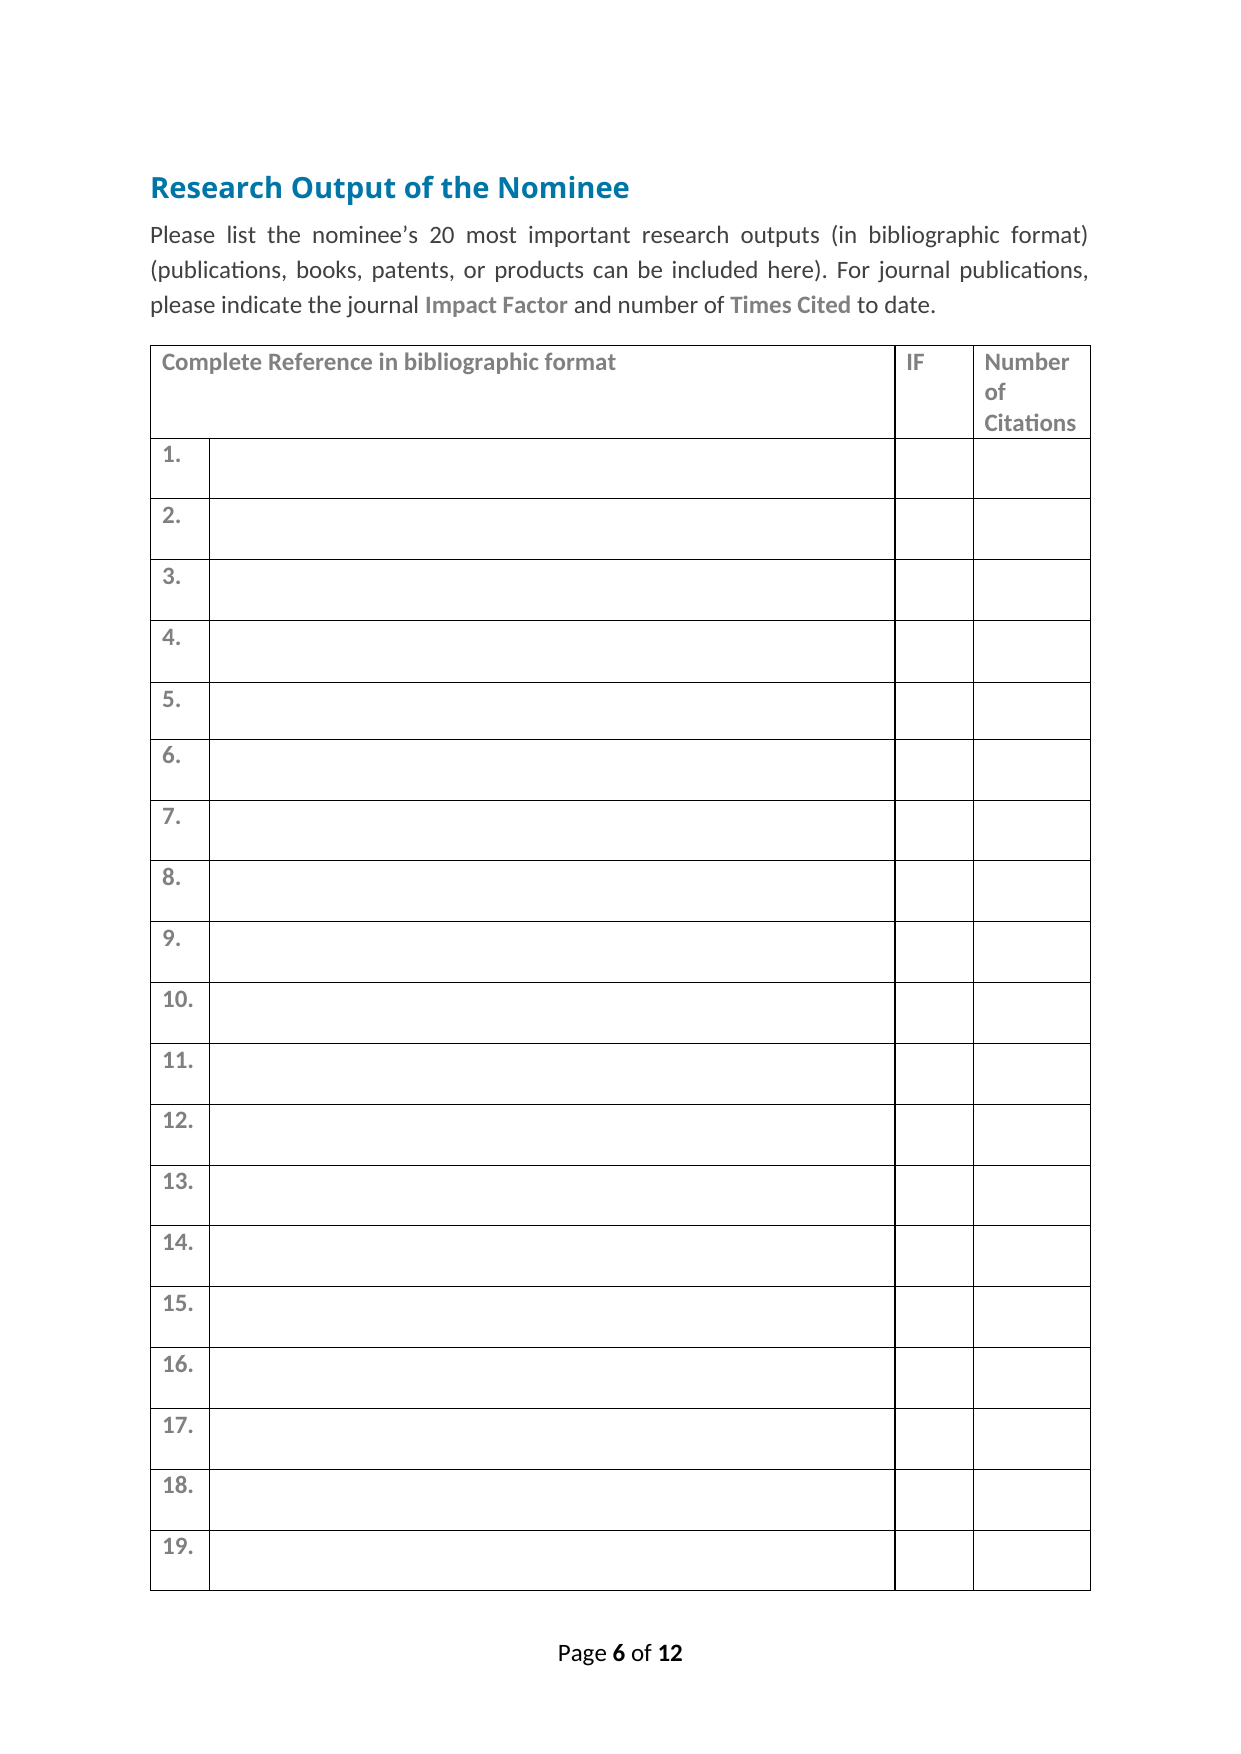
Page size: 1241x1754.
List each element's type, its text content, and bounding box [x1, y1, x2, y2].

table_cell 12. [151, 1105, 209, 1164]
table_cell [210, 1470, 894, 1529]
table_cell [896, 861, 973, 921]
table_cell [210, 1226, 894, 1286]
table_cell [210, 983, 894, 1043]
table_cell [974, 1287, 1090, 1347]
table_cell [210, 499, 894, 559]
table_cell [974, 861, 1090, 921]
table_cell [210, 1531, 894, 1590]
table_cell [896, 560, 973, 620]
table_cell 16. [151, 1348, 209, 1408]
table_cell [896, 1105, 973, 1164]
table_cell [974, 560, 1090, 620]
table_cell [210, 801, 894, 860]
table_cell [896, 499, 973, 559]
text Please list the nominee’s 20 most important research outputs (in bibliographic format) (publications, books, patents, or products can be included here). For journal publications, please indicate the journal Impact Factor and number of Times Cited to date. [150, 219, 1090, 319]
table_cell 10. [151, 983, 209, 1043]
table_cell 3. [151, 560, 209, 620]
table_cell [210, 560, 894, 620]
table_cell 8. [151, 861, 209, 921]
table_cell [974, 1470, 1090, 1529]
table_cell [896, 740, 973, 799]
table_cell [974, 740, 1090, 799]
table_cell 5. [151, 683, 209, 739]
table_cell [896, 1226, 973, 1286]
table_cell [896, 439, 973, 498]
table_cell [210, 439, 894, 498]
table_cell [210, 740, 894, 799]
table_cell [974, 1044, 1090, 1104]
table_cell [896, 801, 973, 860]
table_cell [974, 1226, 1090, 1286]
table_cell [896, 1470, 973, 1529]
table_cell 6. [151, 740, 209, 799]
table_cell [974, 922, 1090, 982]
table_cell [210, 1166, 894, 1225]
table_cell 15. [151, 1287, 209, 1347]
table_header Number of Citations [974, 346, 1090, 437]
table_cell [210, 1348, 894, 1408]
table_cell 19. [151, 1531, 209, 1590]
table_cell [896, 1044, 973, 1104]
subtitle Research Output of the Nominee [150, 167, 1090, 207]
table_cell [210, 1287, 894, 1347]
table_cell [974, 439, 1090, 498]
table_cell [896, 1166, 973, 1225]
table_cell [210, 1105, 894, 1164]
table_cell [974, 499, 1090, 559]
table_cell 2. [151, 499, 209, 559]
table_cell [974, 1166, 1090, 1225]
table_cell [210, 1409, 894, 1469]
table_cell 4. [151, 621, 209, 682]
table_cell 13. [151, 1166, 209, 1225]
table_cell [896, 1287, 973, 1347]
table_cell [210, 683, 894, 739]
table_header IF [896, 346, 973, 437]
table_cell [210, 1044, 894, 1104]
table_cell [974, 1348, 1090, 1408]
table_cell [896, 983, 973, 1043]
table_cell 7. [151, 801, 209, 860]
table_cell 1. [151, 439, 209, 498]
table_cell [896, 922, 973, 982]
table_cell [974, 1531, 1090, 1590]
table_cell [210, 922, 894, 982]
table_cell [974, 983, 1090, 1043]
table_cell [210, 621, 894, 682]
table_header Complete Reference in bibliographic format [151, 346, 894, 437]
table_cell [896, 1409, 973, 1469]
table_cell [896, 683, 973, 739]
table_cell [896, 1348, 973, 1408]
table_cell [974, 801, 1090, 860]
table_cell 9. [151, 922, 209, 982]
table_cell 18. [151, 1470, 209, 1529]
table_cell [974, 1409, 1090, 1469]
table_cell [974, 683, 1090, 739]
table_cell [974, 1105, 1090, 1164]
table_cell [210, 861, 894, 921]
table_cell [974, 621, 1090, 682]
table_cell 11. [151, 1044, 209, 1104]
table_cell 14. [151, 1226, 209, 1286]
table_cell [896, 1531, 973, 1590]
table_cell [896, 621, 973, 682]
table_cell 17. [151, 1409, 209, 1469]
